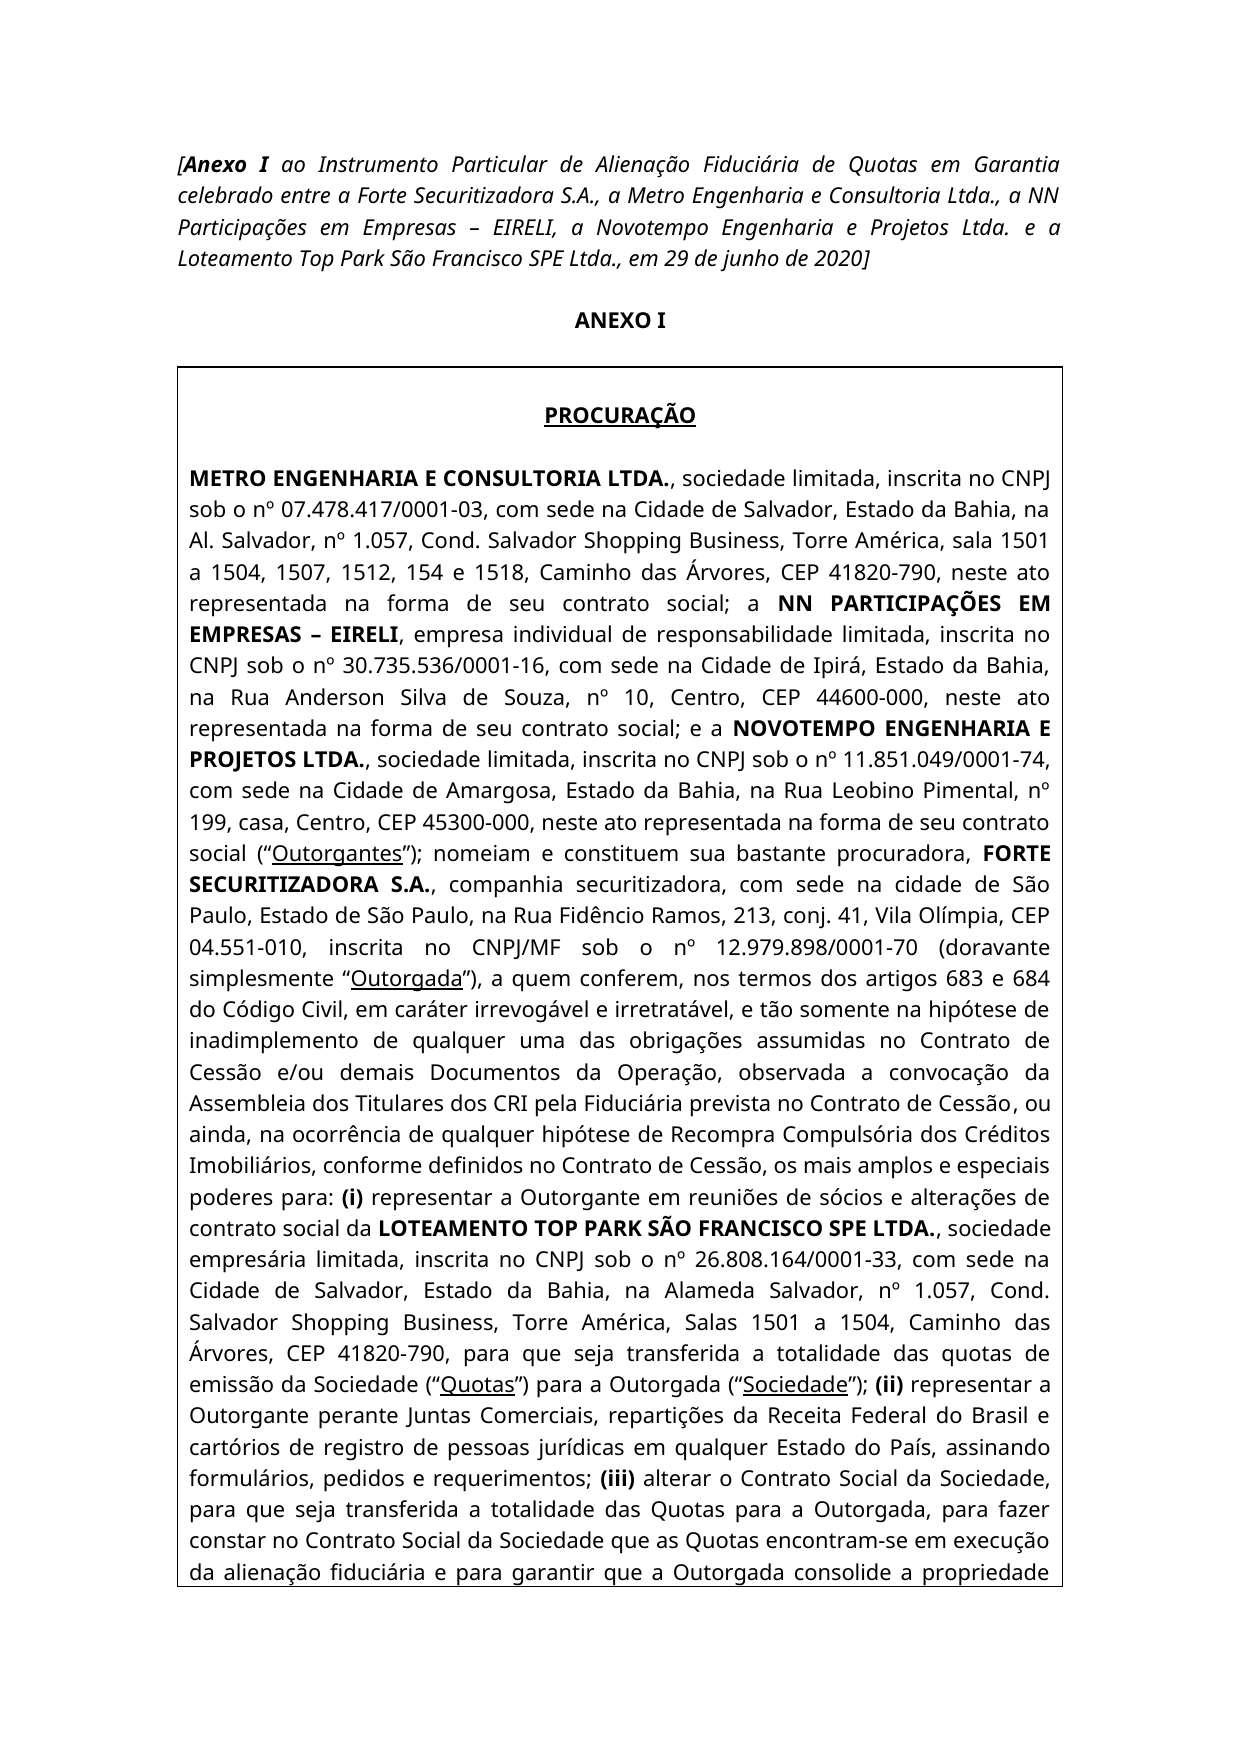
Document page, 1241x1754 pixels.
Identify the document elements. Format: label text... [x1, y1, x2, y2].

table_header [178, 368, 1062, 1586]
text [Anexo I ao Instrumento Particular de Alienação Fiduciária de Quotas em Garantia celebrado entre a Forte Securitizadora S.A., a Metro Engenharia e Consultoria Ltda., a NN Participações em Empresas – EIRELI, a Novotempo Engenharia e Projetos Ltda. e a Loteamento Top Park São Francisco SPE Ltda., em 29 de junho de 2020] [177, 148, 1063, 273]
text ANEXO I [177, 304, 1063, 335]
